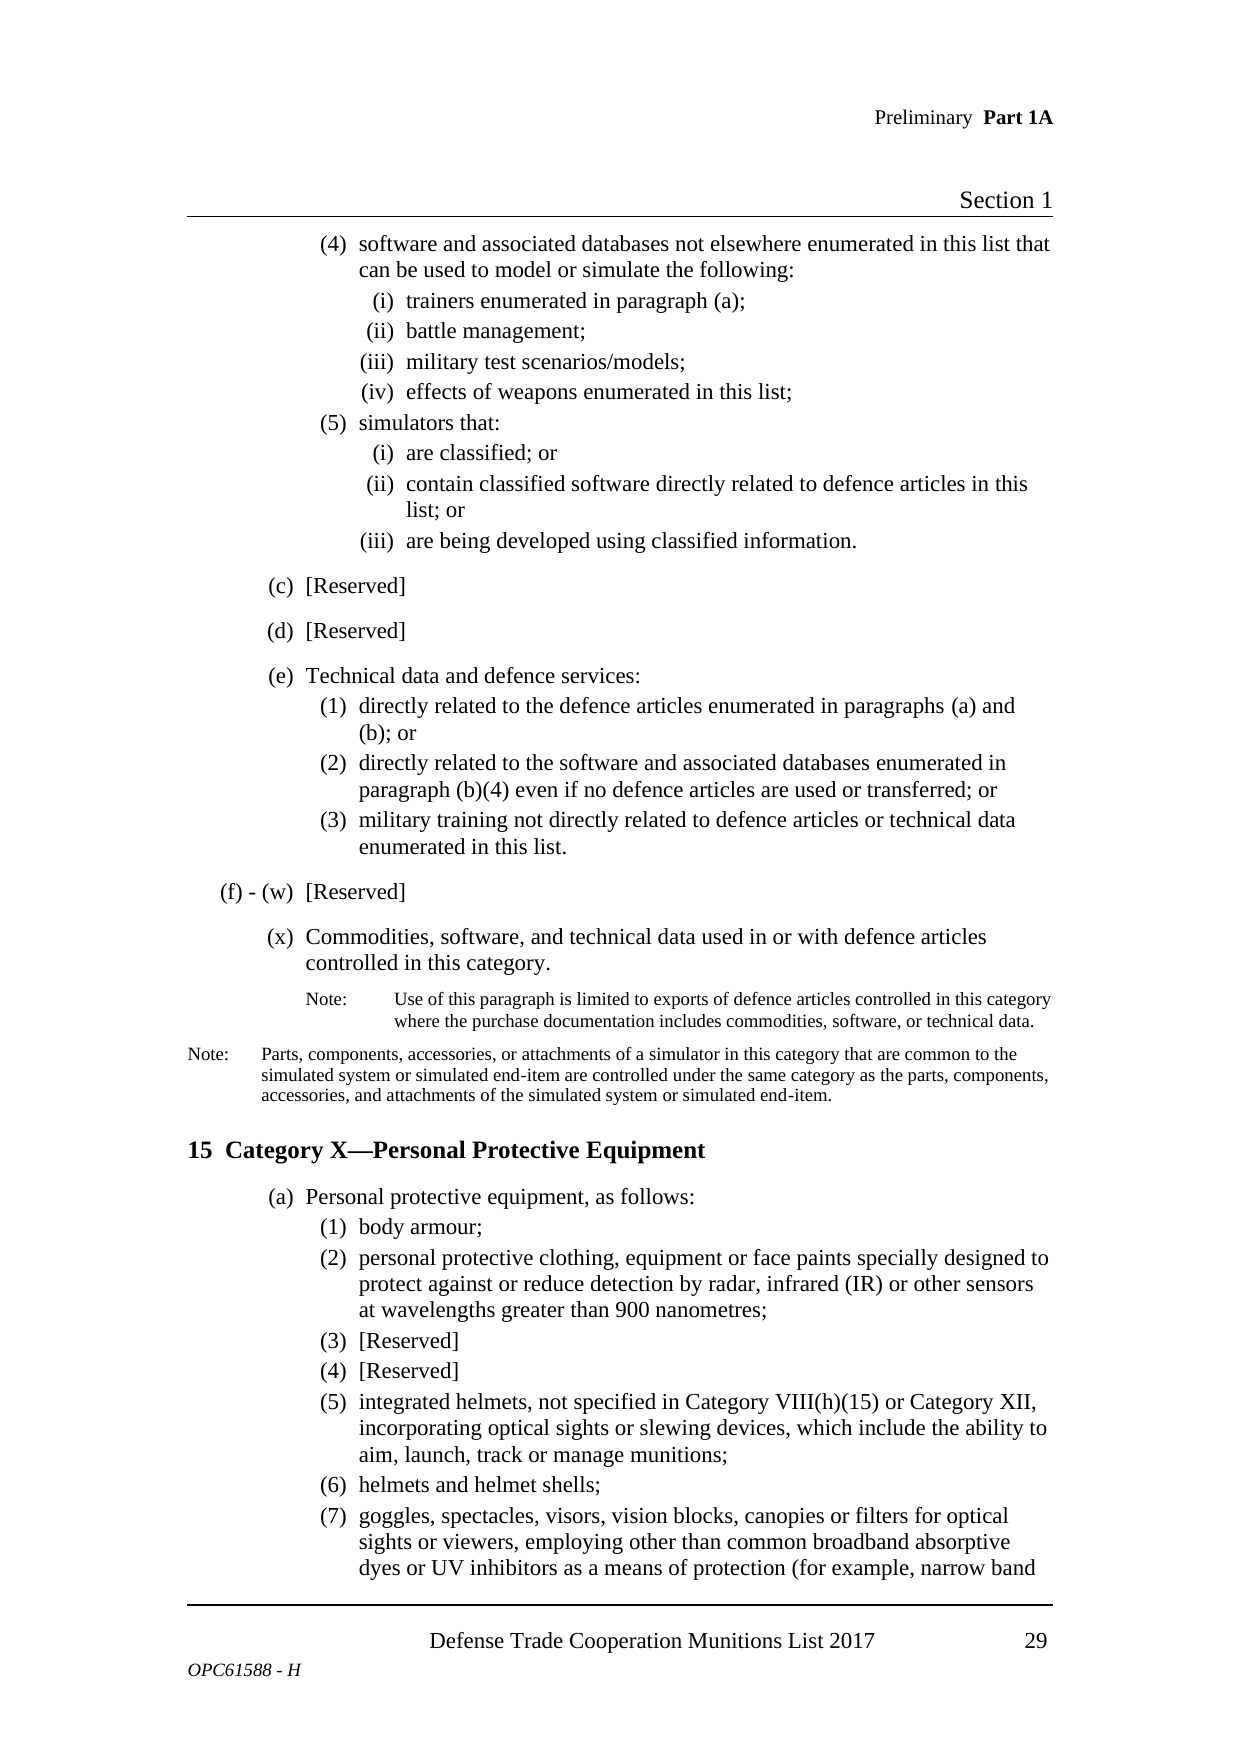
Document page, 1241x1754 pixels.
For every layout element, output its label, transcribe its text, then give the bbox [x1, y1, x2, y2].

text (5) simulators that: [187, 409, 1053, 435]
text (i) are classified; or [187, 439, 1053, 466]
text (6) helmets and helmet shells; [187, 1471, 1053, 1498]
text 15 Category X—Personal Protective Equipment [187, 1135, 1053, 1164]
text (3) [Reserved] [187, 1327, 1053, 1353]
text (ii) battle management; [187, 317, 1053, 344]
text Note: Use of this paragraph is limited to exports of defence articles controlled in this category where the purchase documentation includes commodities, software, or technical data. [305, 988, 1053, 1031]
text (2) personal protective clothing, equipment or face paints specially designed to protect against or reduce detection by radar, infrared (IR) or other sensors at wavelengths greater than 900 nanometres; [187, 1244, 1053, 1323]
text (a) Personal protective equipment, as follows: [187, 1183, 1053, 1209]
text (4) software and associated databases not elsewhere enumerated in this list that can be used to model or simulate the following: [187, 230, 1053, 283]
text (ii) contain classified software directly related to defence articles in this list; or [187, 470, 1053, 523]
text (i) trainers enumerated in paragraph (a); [187, 287, 1053, 313]
text (4) [Reserved] [187, 1357, 1053, 1384]
text (x) Commodities, software, and technical data used in or with defence articles controlled in this category. [187, 923, 1053, 976]
text (2) directly related to the software and associated databases enumerated in paragraph (b)(4) even if no defence articles are used or transferred; or [187, 749, 1053, 802]
text (d) [Reserved] [187, 617, 1053, 643]
text (1) body armour; [187, 1213, 1053, 1239]
text (iii) military test scenarios/models; [187, 348, 1053, 374]
text (c) [Reserved] [187, 572, 1053, 598]
text (e) Technical data and defence services: [187, 662, 1053, 688]
text (iii) are being developed using classified information. [187, 527, 1053, 553]
text (3) military training not directly related to defence articles or technical data enumerated in this list. [187, 806, 1053, 859]
text (1) directly related to the defence articles enumerated in paragraphs (a) and (b); or [187, 693, 1053, 745]
text Note: Parts, components, accessories, or attachments of a simulator in this category that are common to the simulated system or simulated end-item are controlled under the same category as the parts, components, accessories, and attachments of the simulated system or simulated end-item. [187, 1044, 1053, 1106]
text (f) - (w) [Reserved] [187, 878, 1053, 904]
text (5) integrated helmets, not specified in Category VIII(h)(15) or Category XII, incorporating optical sights or slewing devices, which include the ability to aim, launch, track or manage munitions; [187, 1388, 1053, 1467]
text (iv) effects of weapons enumerated in this list; [187, 378, 1053, 405]
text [187, 1502, 1053, 1581]
